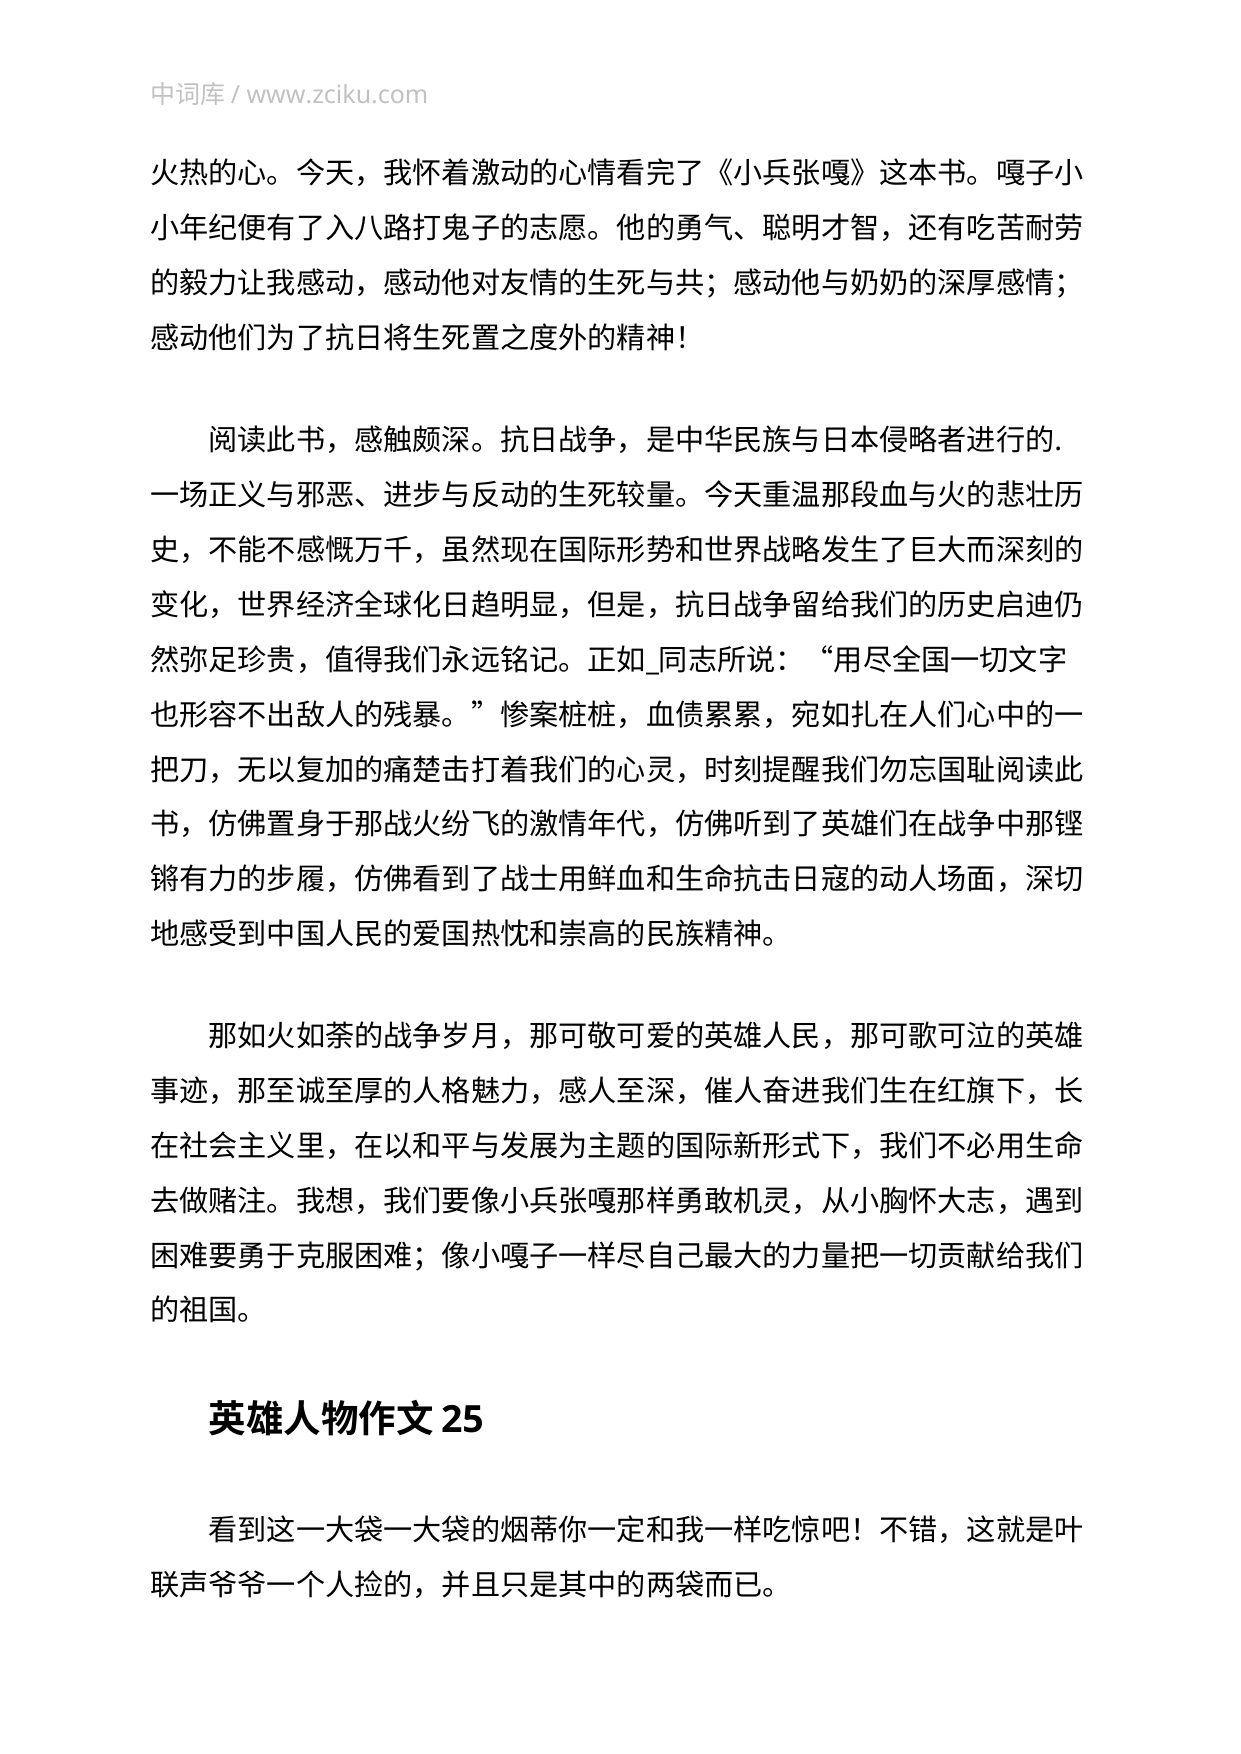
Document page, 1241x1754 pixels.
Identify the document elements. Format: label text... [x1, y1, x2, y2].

text 阅读此书，感触颇深。抗日战争，是中华民族与日本侵略者进行的.一场正义与邪恶、进步与反动的生死较量。今天重温那段血与火的悲壮历史，不能不感慨万千，虽然现在国际形势和世界战略发生了巨大而深刻的变化，世界经济全球化日趋明显，但是，抗日战争留给我们的历史启迪仍然弥足珍贵，值得我们永远铭记。正如_同志所说：“用尽全国一切文字也形容不出敌人的残暴。”惨案桩桩，血债累累，宛如扎在人们心中的一把刀，无以复加的痛楚击打着我们的心灵，时刻提醒我们勿忘国耻阅读此书，仿佛置身于那战火纷飞的激情年代，仿佛听到了英雄们在战争中那铿锵有力的步履，仿佛看到了战士用鲜血和生命抗击日寇的动人场面，深切地感受到中国人民的爱国热忱和崇高的民族精神。 [150, 416, 1090, 953]
text 英雄人物作文25 [150, 1389, 1090, 1443]
text 看到这一大袋一大袋的烟蒂你一定和我一样吃惊吧！不错，这就是叶联声爷爷一个人捡的，并且只是其中的两袋而已。 [150, 1506, 1090, 1603]
text 那如火如荼的战争岁月，那可敬可爱的英雄人民，那可歌可泣的英雄事迹，那至诚至厚的人格魅力，感人至深，催人奋进我们生在红旗下，长在社会主义里，在以和平与发展为主题的国际新形式下，我们不必用生命去做赌注。我想，我们要像小兵张嘎那样勇敢机灵，从小胸怀大志，遇到困难要勇于克服困难；像小嘎子一样尽自己最大的力量把一切贡献给我们的祖国。 [150, 1012, 1090, 1329]
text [150, 150, 1090, 357]
